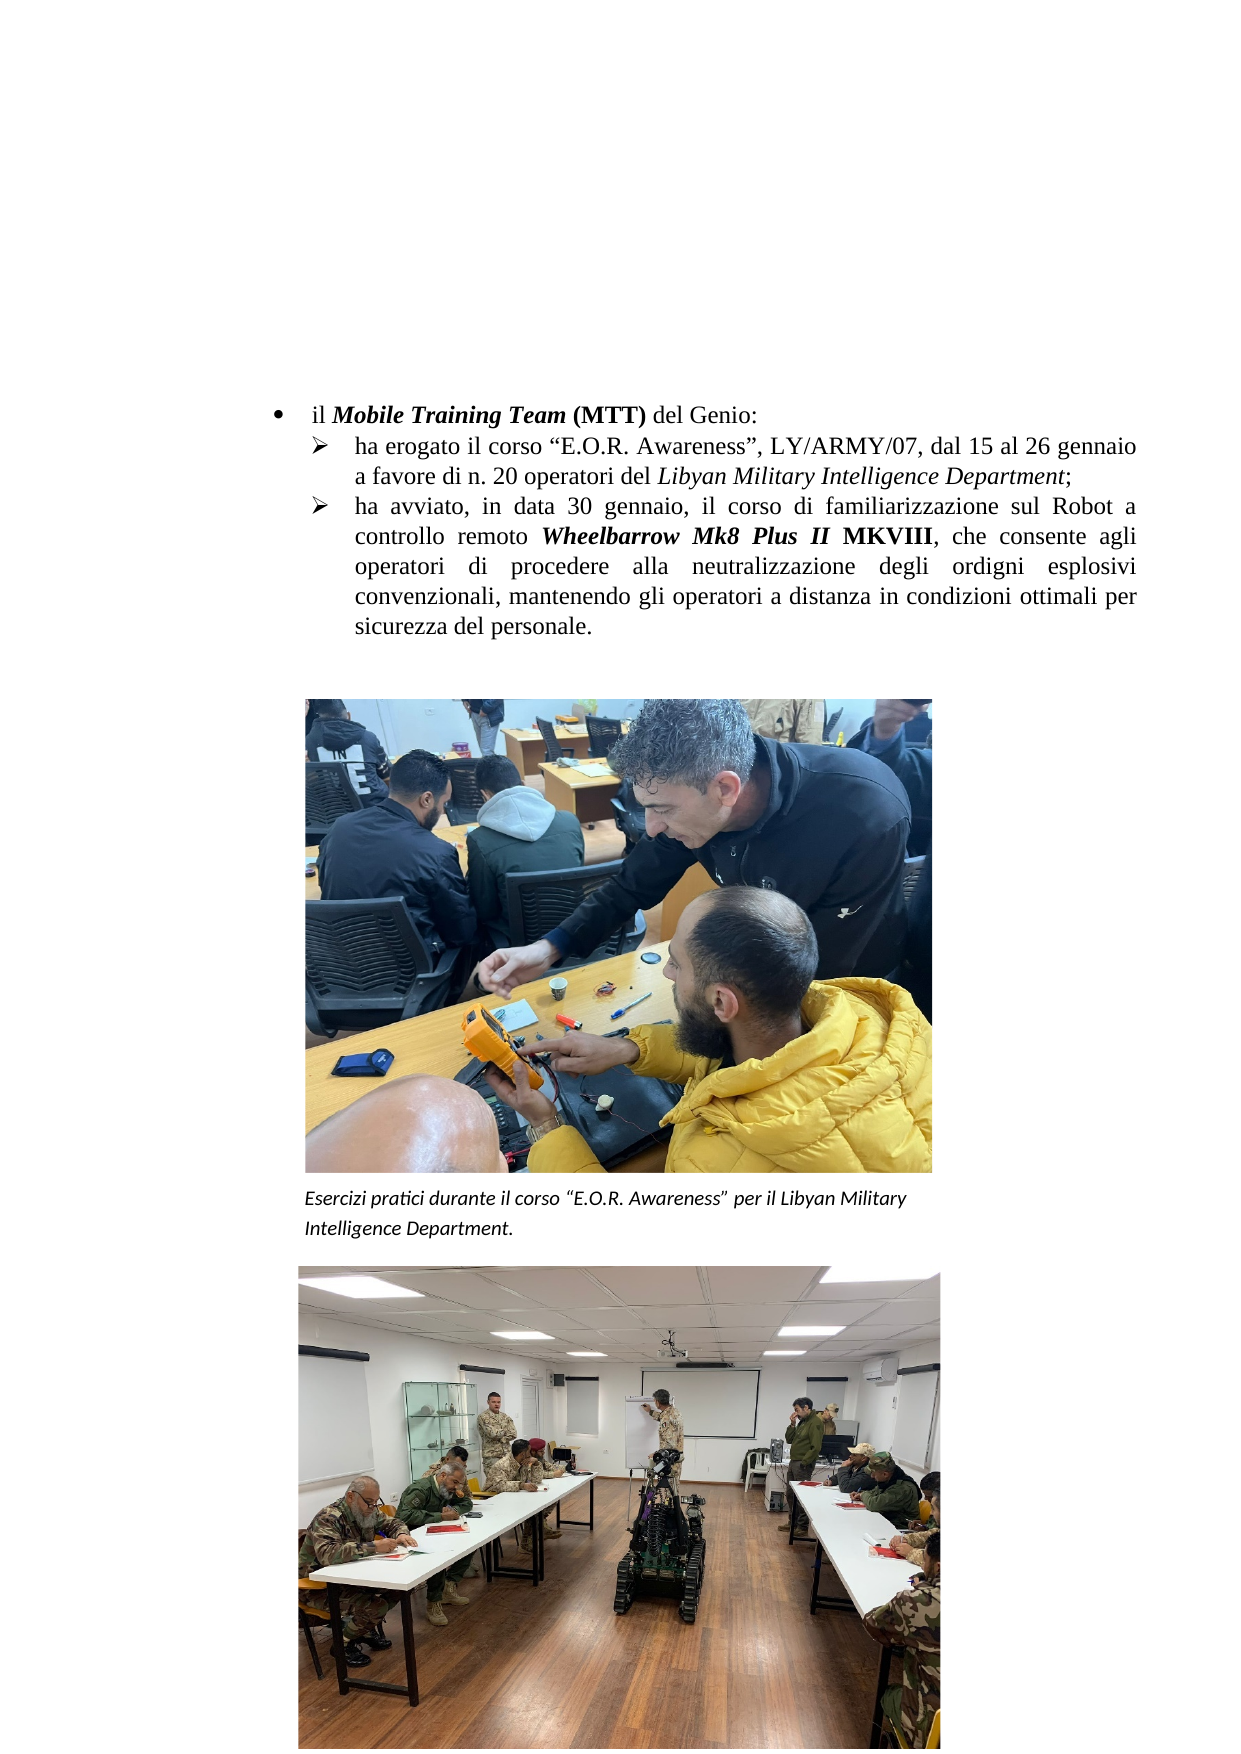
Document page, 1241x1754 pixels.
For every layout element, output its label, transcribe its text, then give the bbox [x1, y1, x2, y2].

picture [303, 699, 932, 1172]
picture [296, 1266, 940, 1748]
list il Mobile Training Team (MTT) del Genio: [274, 401, 1137, 429]
list ha erogato il corso “E.O.R. Awareness”, LY/ARMY/07, dal 15 al 26 gennaio a favore di n. 20 operatori del Libyan Military Intelligence Department; [310, 431, 1137, 489]
list ha avviato, in data 30 gennaio, il corso di familiarizzazione sul Robot a controllo remoto Wheelbarrow Mk8 Plus II MKVIII, che consente agli operatori di procedere alla neutralizzazione degli ordigni esplosivi convenzionali, mantenendo gli operatori a distanza in condizioni ottimali per sicurezza del personale. [310, 491, 1137, 640]
